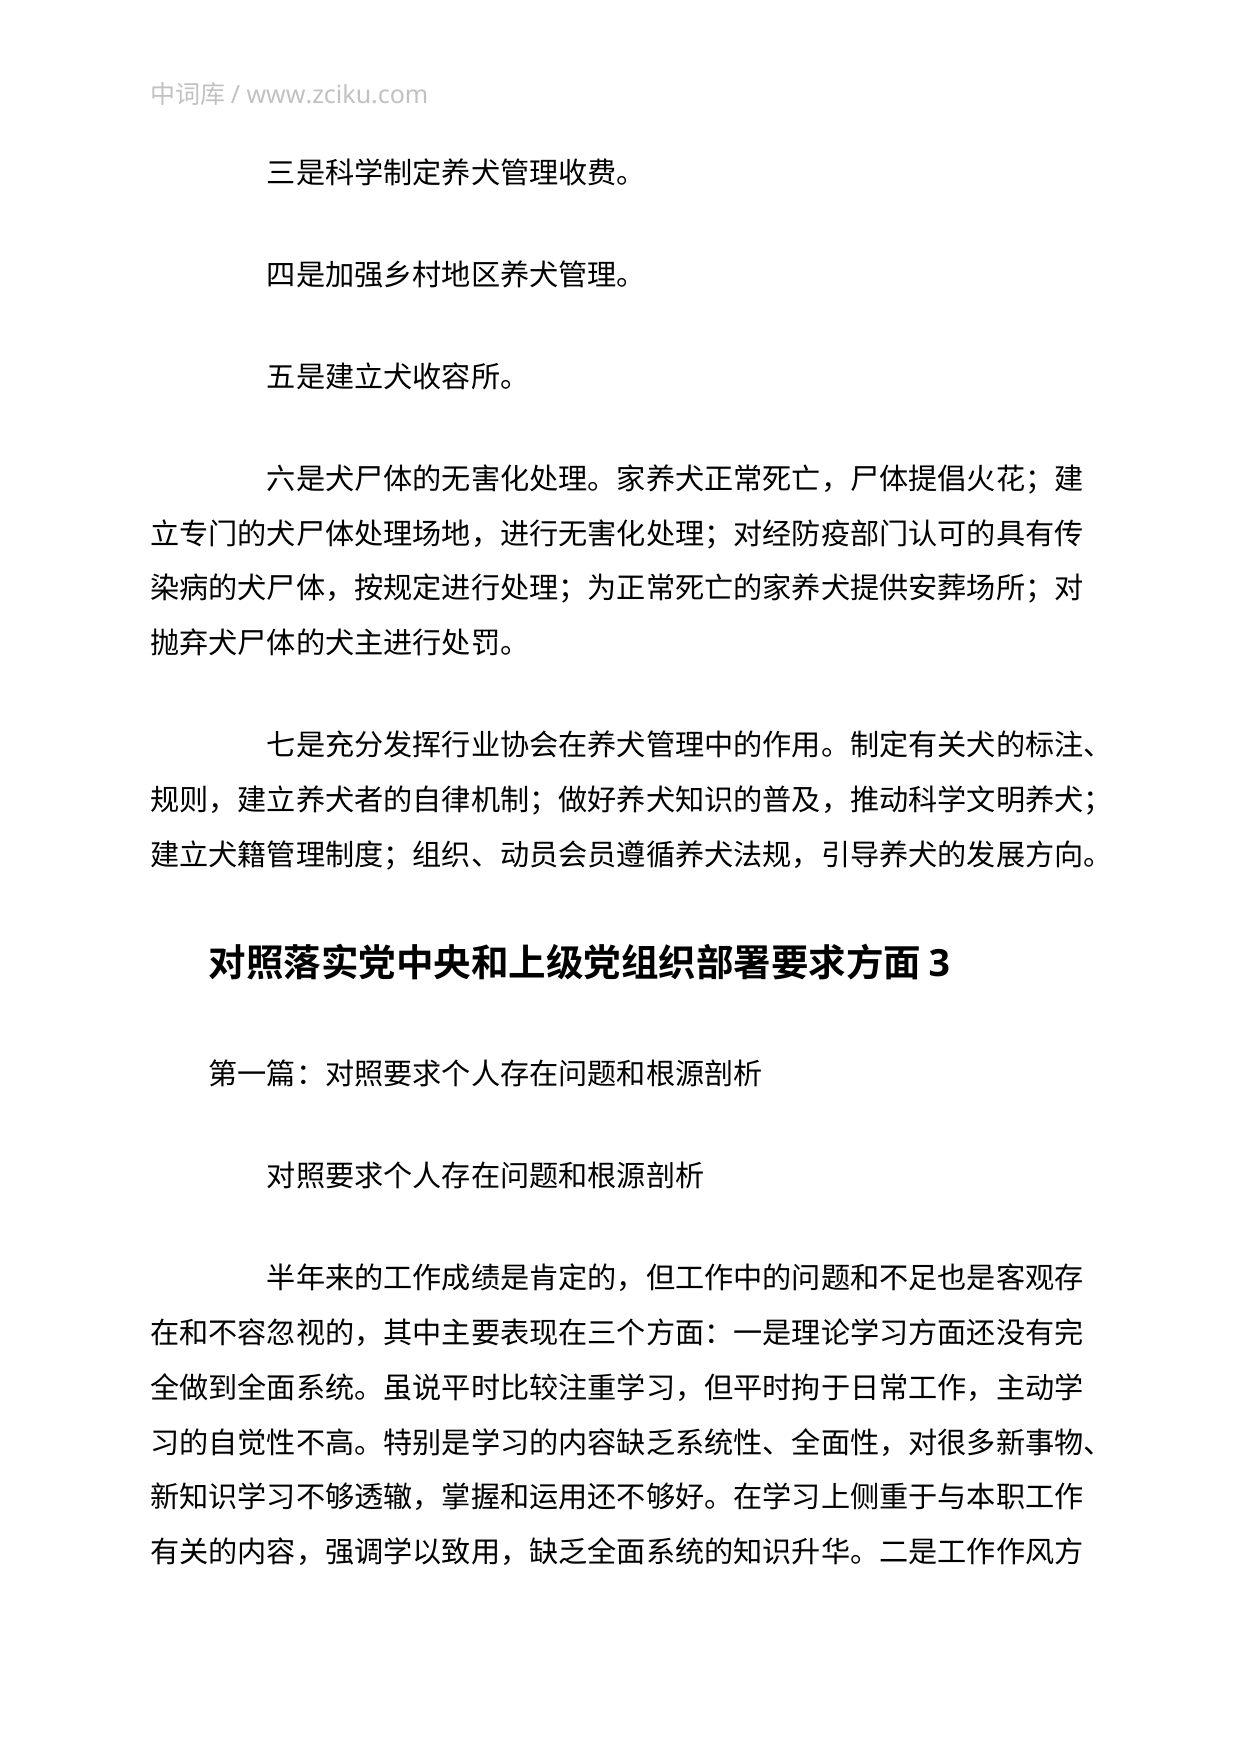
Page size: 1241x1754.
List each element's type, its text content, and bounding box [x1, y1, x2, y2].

text 五是建立犬收容所。 [150, 353, 1090, 396]
text 七是充分发挥行业协会在养犬管理中的作用。制定有关犬的标注、规则，建立养犬者的自律机制；做好养犬知识的普及，推动科学文明养犬；建立犬籍管理制度；组织、动员会员遵循养犬法规，引导养犬的发展方向。 [150, 722, 1090, 874]
text 第一篇：对照要求个人存在问题和根源剖析 [150, 1051, 1090, 1093]
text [150, 1254, 1090, 1571]
text 四是加强乡村地区养犬管理。 [150, 252, 1090, 294]
text 六是犬尸体的无害化处理。家养犬正常死亡，尸体提倡火花；建立专门的犬尸体处理场地，进行无害化处理；对经防疫部门认可的具有传染病的犬尸体，按规定进行处理；为正常死亡的家养犬提供安葬场所；对抛弃犬尸体的犬主进行处罚。 [150, 455, 1090, 662]
text 三是科学制定养犬管理收费。 [150, 150, 1090, 192]
text 对照要求个人存在问题和根源剖析 [150, 1153, 1090, 1195]
text 对照落实党中央和上级党组织部署要求方面3 [150, 933, 1090, 988]
